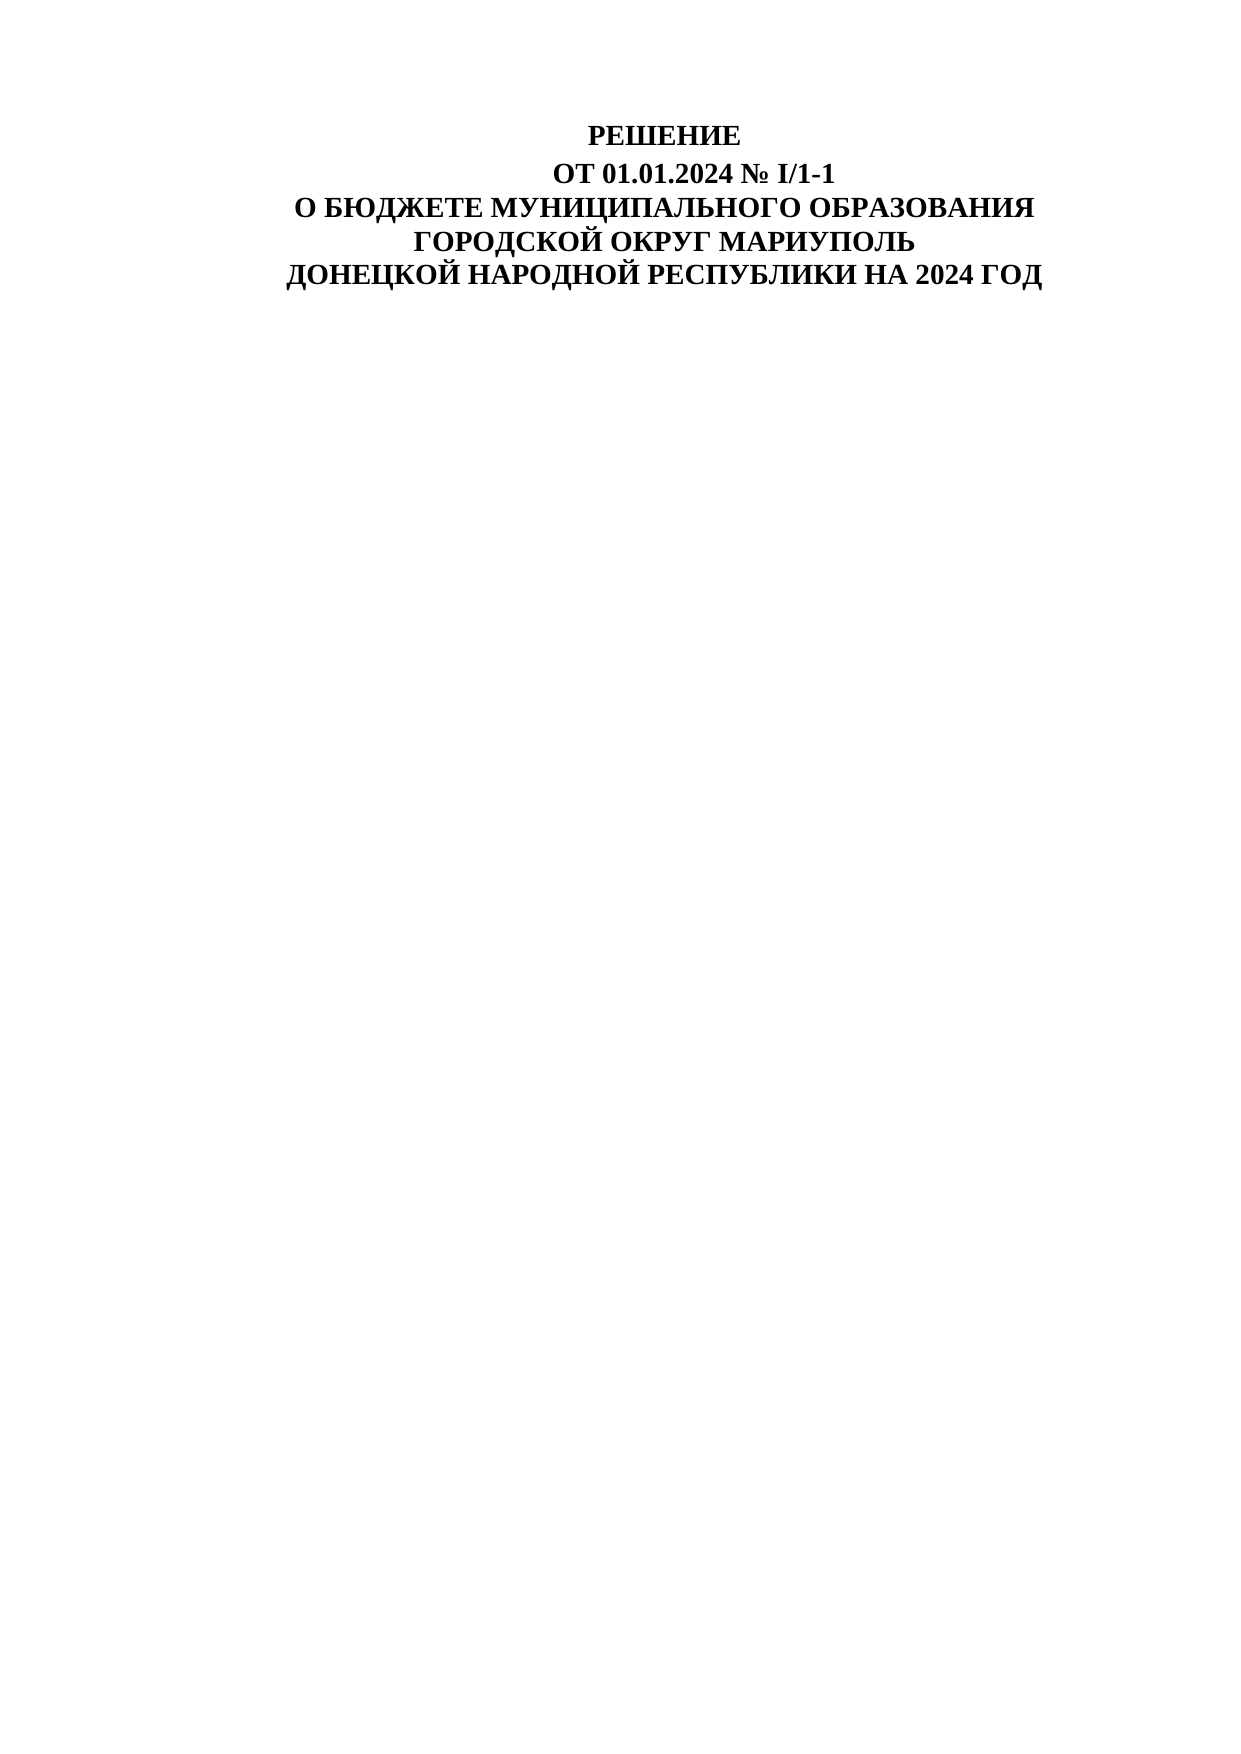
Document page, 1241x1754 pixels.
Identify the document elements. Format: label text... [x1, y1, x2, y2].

text О БЮДЖЕТЕ МУНИЦИПАЛЬНОГО ОБРАЗОВАНИЯ [177, 190, 1152, 224]
text ОТ 01.01.2024 № I/1-1 [177, 157, 1152, 190]
text ДОНЕЦКОЙ НАРОДНОЙ РЕСПУБЛИКИ НА 2024 ГОД [177, 257, 1152, 291]
text ГОРОДСКОЙ ОКРУГ МАРИУПОЛЬ [177, 224, 1152, 257]
text РЕШЕНИЕ [177, 118, 1152, 152]
